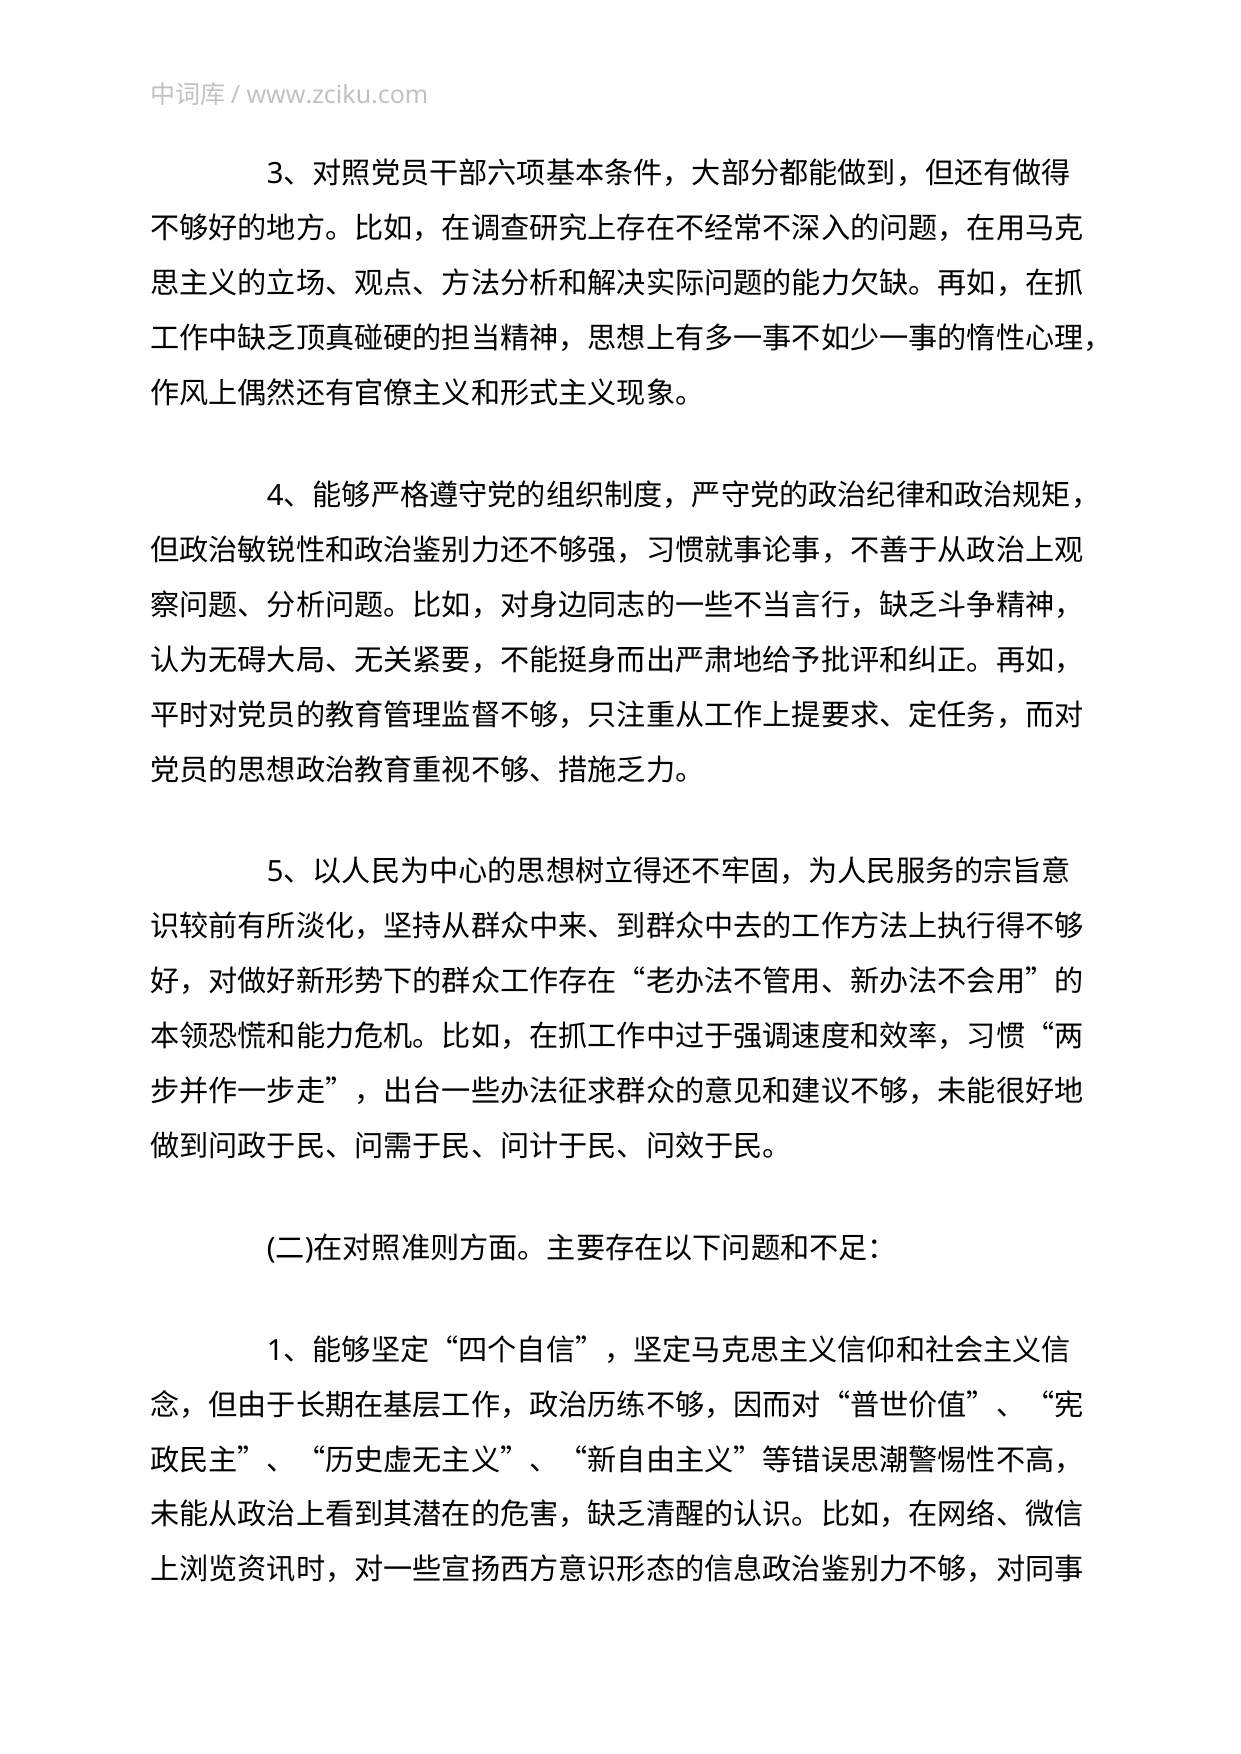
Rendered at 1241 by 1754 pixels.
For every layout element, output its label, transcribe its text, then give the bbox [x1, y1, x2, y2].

text 3、对照党员干部六项基本条件，大部分都能做到，但还有做得不够好的地方。比如，在调查研究上存在不经常不深入的问题，在用马克思主义的立场、观点、方法分析和解决实际问题的能力欠缺。再如，在抓工作中缺乏顶真碰硬的担当精神，思想上有多一事不如少一事的惰性心理，作风上偶然还有官僚主义和形式主义现象。 [150, 150, 1090, 412]
text (二)在对照准则方面。主要存在以下问题和不足： [150, 1224, 1090, 1267]
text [150, 1326, 1090, 1588]
text 5、以人民为中心的思想树立得还不牢固，为人民服务的宗旨意识较前有所淡化，坚持从群众中来、到群众中去的工作方法上执行得不够好，对做好新形势下的群众工作存在“老办法不管用、新办法不会用”的本领恐慌和能力危机。比如，在抓工作中过于强调速度和效率，习惯“两步并作一步走”，出台一些办法征求群众的意见和建议不够，未能很好地做到问政于民、问需于民、问计于民、问效于民。 [150, 848, 1090, 1165]
text 4、能够严格遵守党的组织制度，严守党的政治纪律和政治规矩，但政治敏锐性和政治鉴别力还不够强，习惯就事论事，不善于从政治上观察问题、分析问题。比如，对身边同志的一些不当言行，缺乏斗争精神，认为无碍大局、无关紧要，不能挺身而出严肃地给予批评和纠正。再如，平时对党员的教育管理监督不够，只注重从工作上提要求、定任务，而对党员的思想政治教育重视不够、措施乏力。 [150, 471, 1090, 788]
